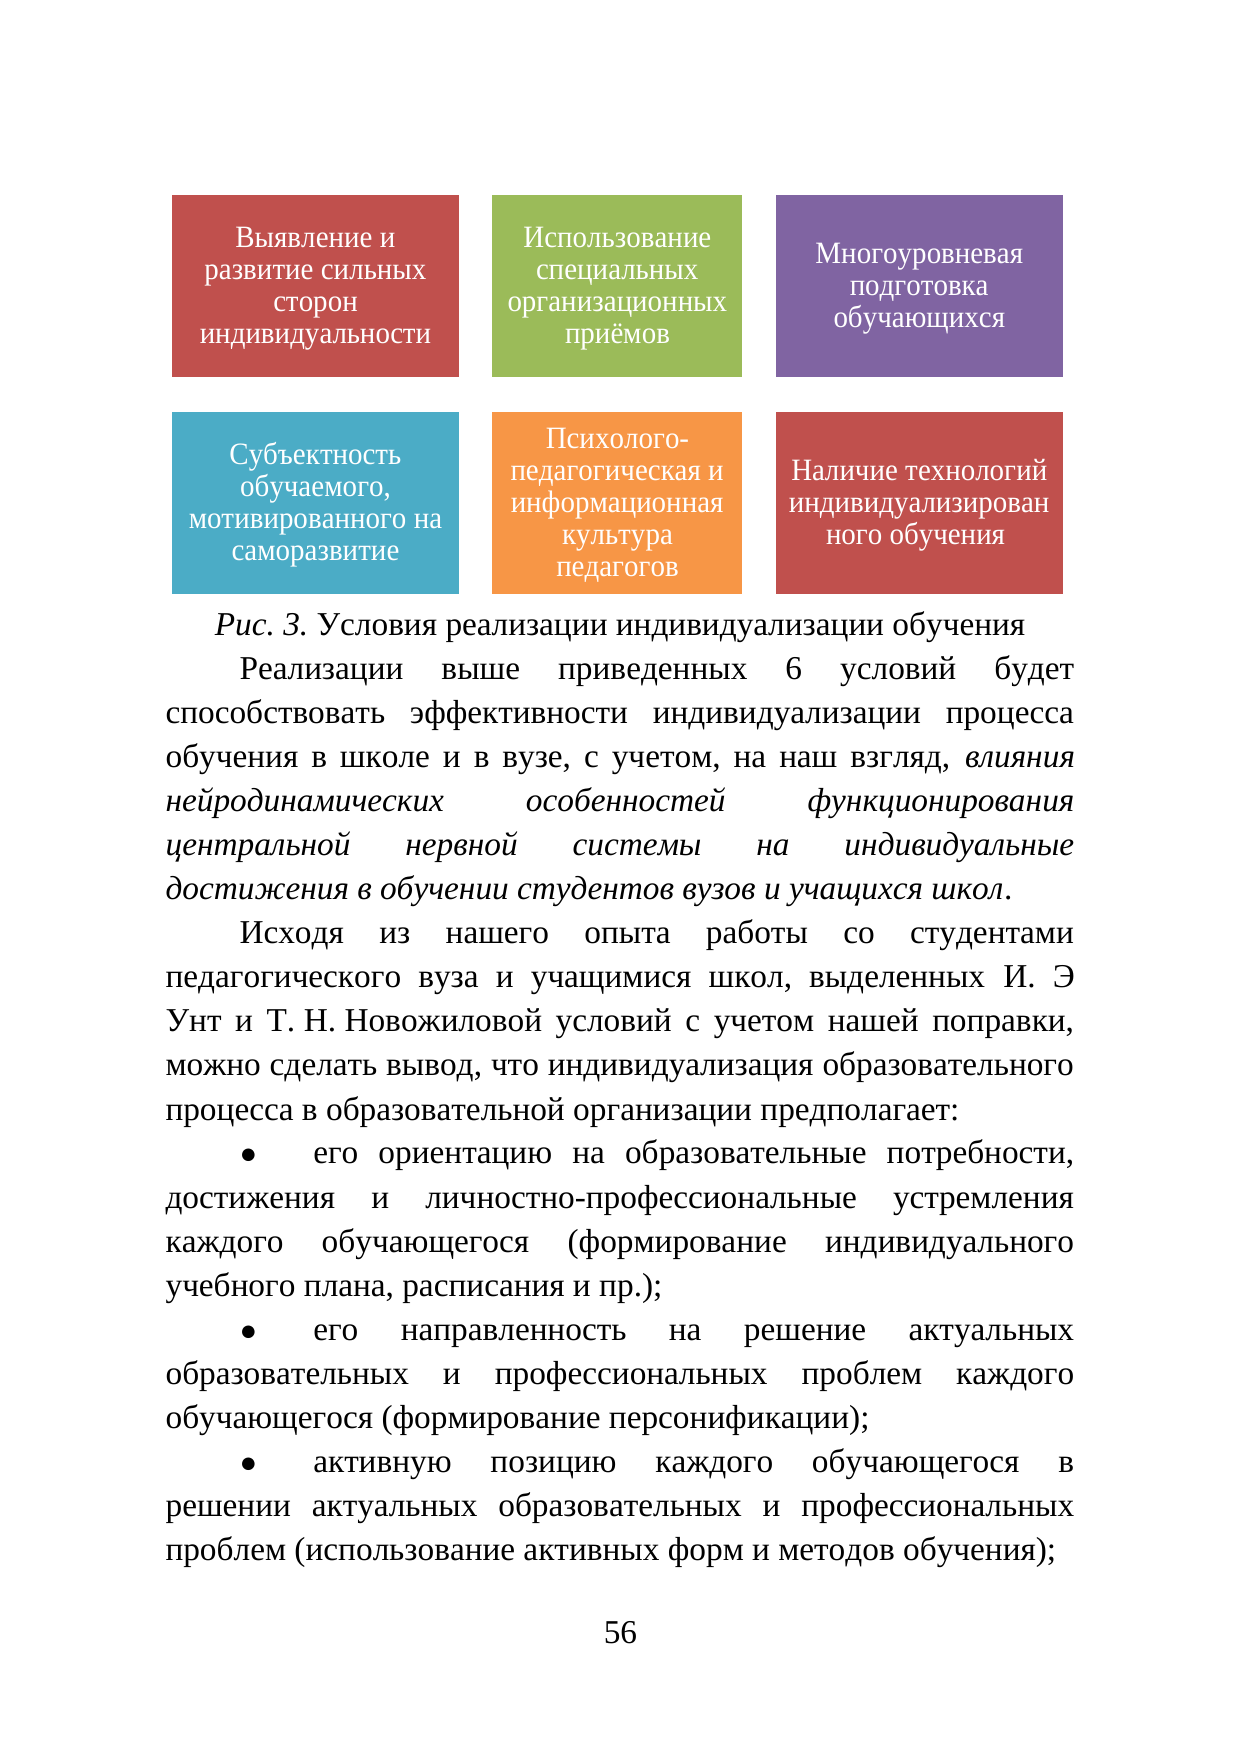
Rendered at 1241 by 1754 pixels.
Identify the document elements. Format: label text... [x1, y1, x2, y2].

text Реализации выше приведенных 6 условий будет способствовать эффективности индивидуализации процесса обучения в школе и в вузе, с учетом, на наш взгляд, влияния нейродинамических особенностей функционирования центральной нервной системы на индивидуальные достижения в обучении студентов вузов и учащихся школ. [165, 648, 1075, 907]
list его направленность на решение актуальных образовательных и профессиональных проблем каждого обучающегося (формирование персонификации); [165, 1309, 1075, 1436]
text Исходя из нашего опыта работы со студентами педагогического вуза и учащимися школ, выделенных И. Э Унт и Т. Н. Новожиловой условий с учетом нашей поправки, можно сделать вывод, что индивидуализация образовательного процесса в образовательной организации предполагает: [165, 912, 1075, 1127]
text Рис. 3. Условия реализации индивидуализации обучения [165, 604, 1075, 642]
list его ориентацию на образовательные потребности, достижения и личностно-профессиональные устремления каждого обучающегося (формирование индивидуального учебного плана, расписания и пр.); [165, 1133, 1075, 1303]
list активную позицию каждого обучающегося в решении актуальных образовательных и профессиональных проблем (использование активных форм и методов обучения); [165, 1441, 1075, 1568]
